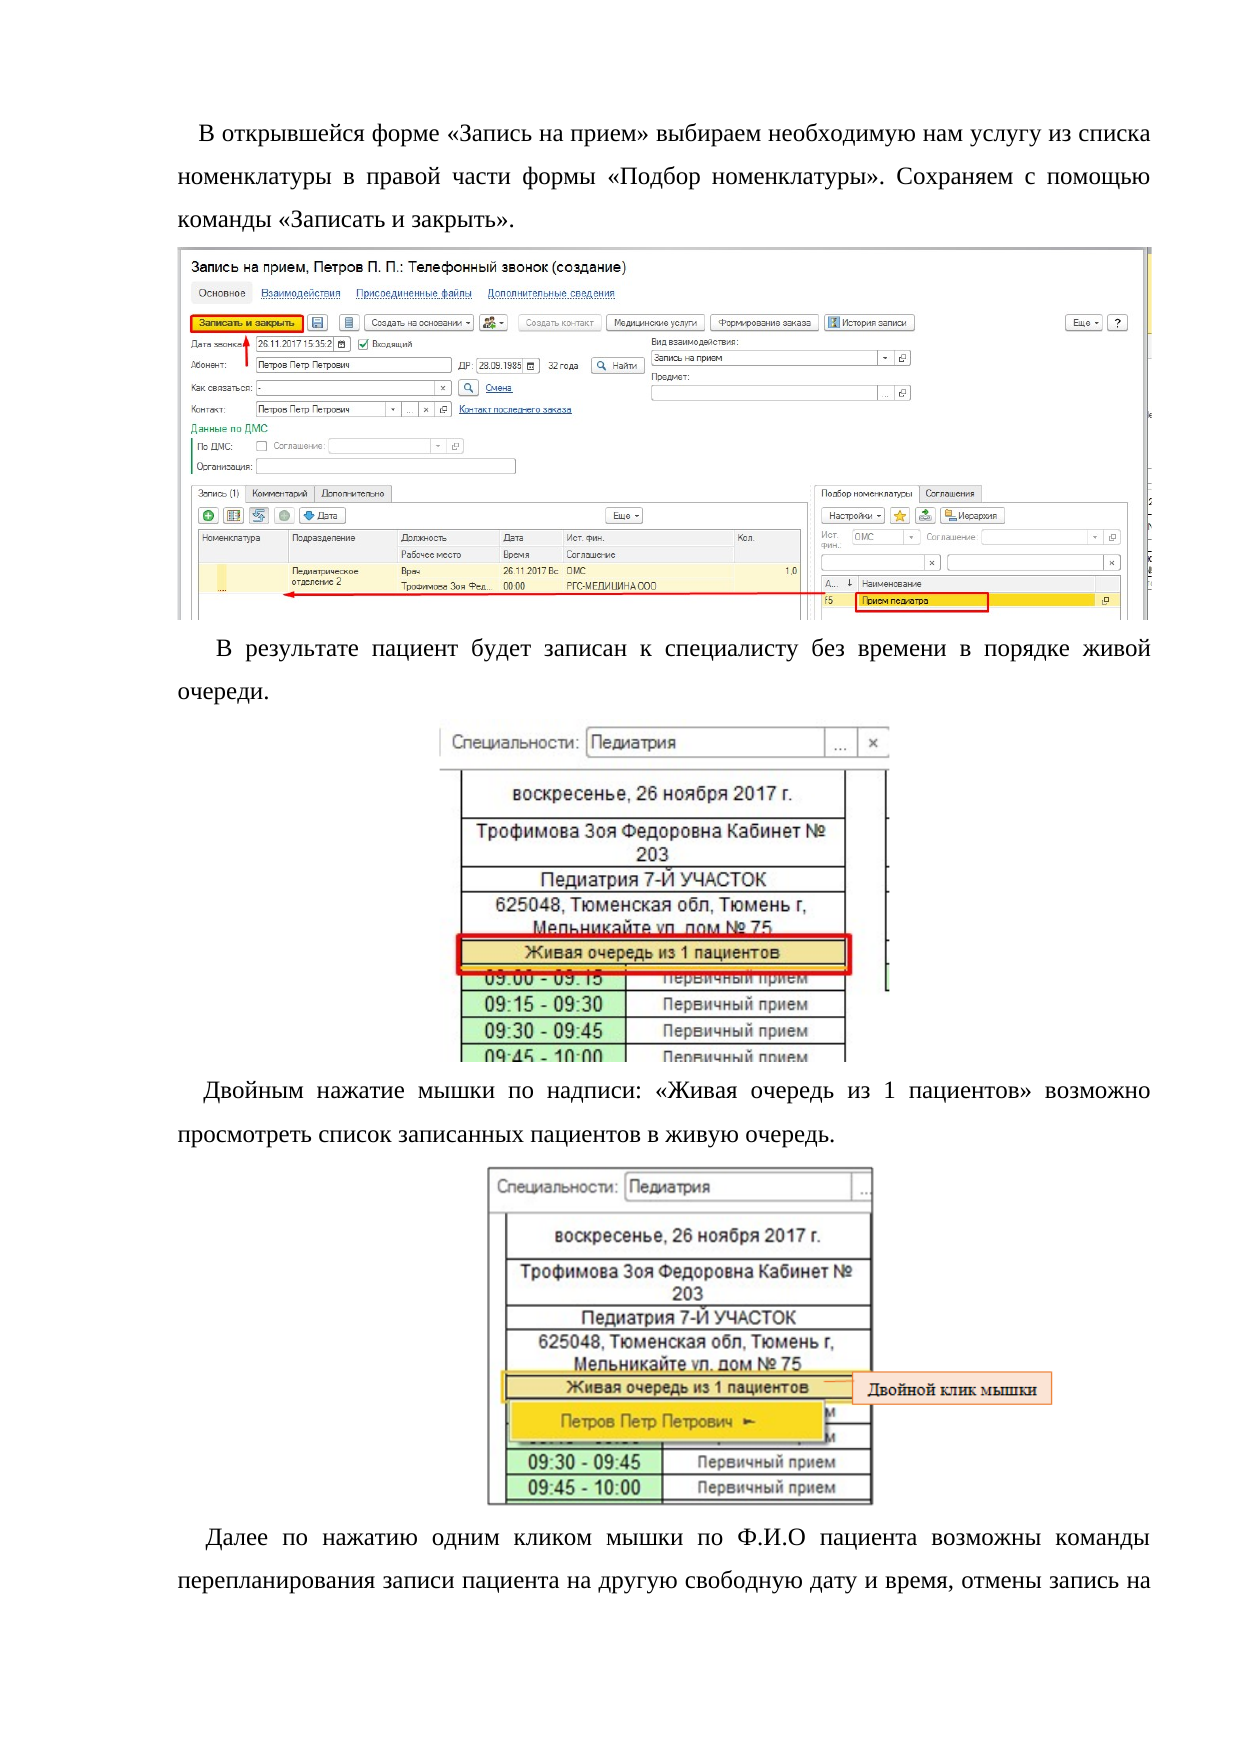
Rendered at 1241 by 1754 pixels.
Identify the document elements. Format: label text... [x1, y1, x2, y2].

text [177, 1522, 1152, 1594]
picture [479, 1161, 1063, 1509]
text Двойным нажатие мышки по надписи: «Живая очередь из 1 пациентов» возможно просмотреть список записанных пациентов в живую очередь. [177, 1076, 1152, 1147]
text В открывшейся форме «Запись на прием» выбираем необходимую нам услугу из списка номенклатуры в правой части формы «Подбор номенклатуры». Сохраняем с помощью команды «Записать и закрыть». [177, 118, 1152, 233]
picture [439, 719, 890, 1062]
picture [177, 247, 1152, 620]
text В результате пациент будет записан к специалисту без времени в порядке живой очереди. [177, 633, 1152, 705]
